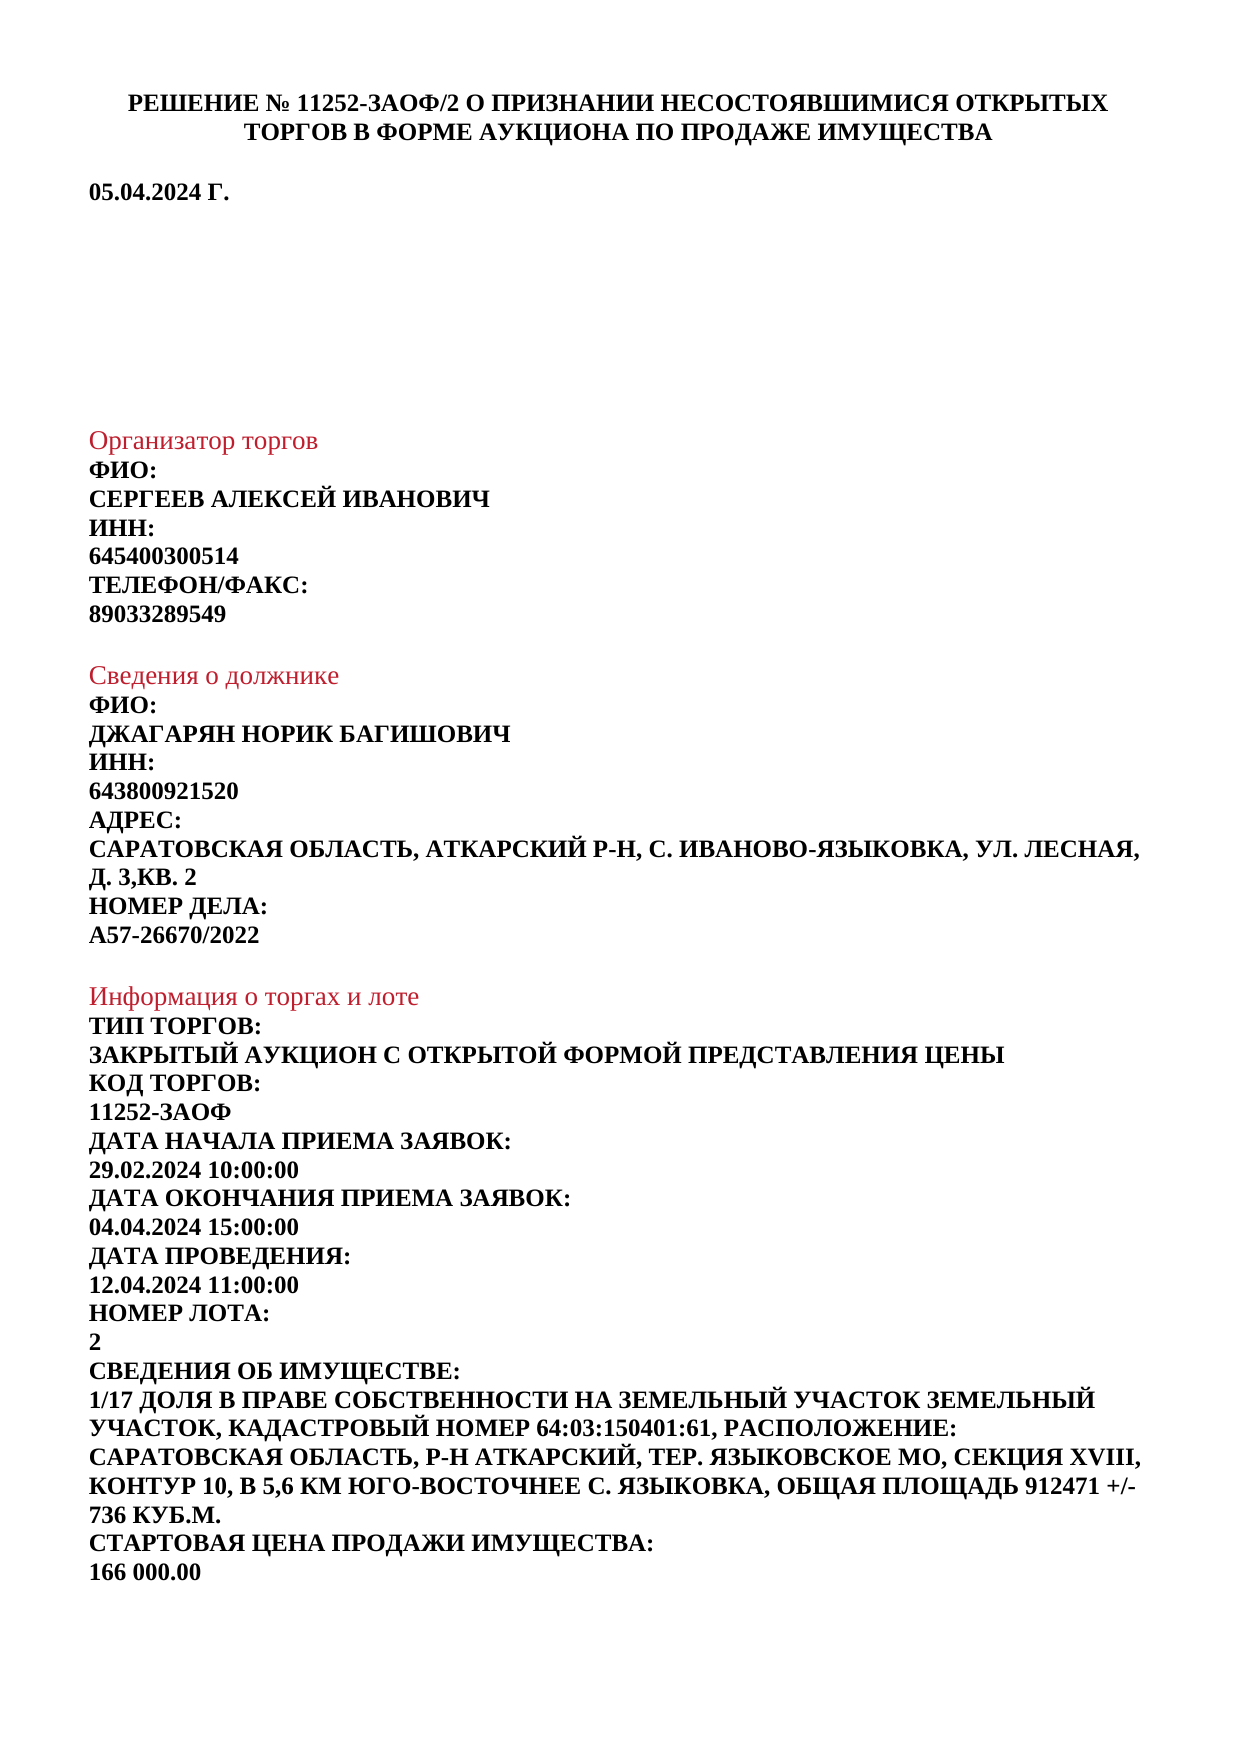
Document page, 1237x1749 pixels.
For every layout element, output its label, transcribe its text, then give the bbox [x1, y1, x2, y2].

text РЕШЕНИЕ № 11252-ЗАОФ/2 О ПРИЗНАНИИ НЕСОСТОЯВШИМИСЯ ОТКРЫТЫХ ТОРГОВ В ФОРМЕ АУКЦИОНА ПО ПРОДАЖЕ ИМУЩЕСТВА [88, 88, 1148, 146]
